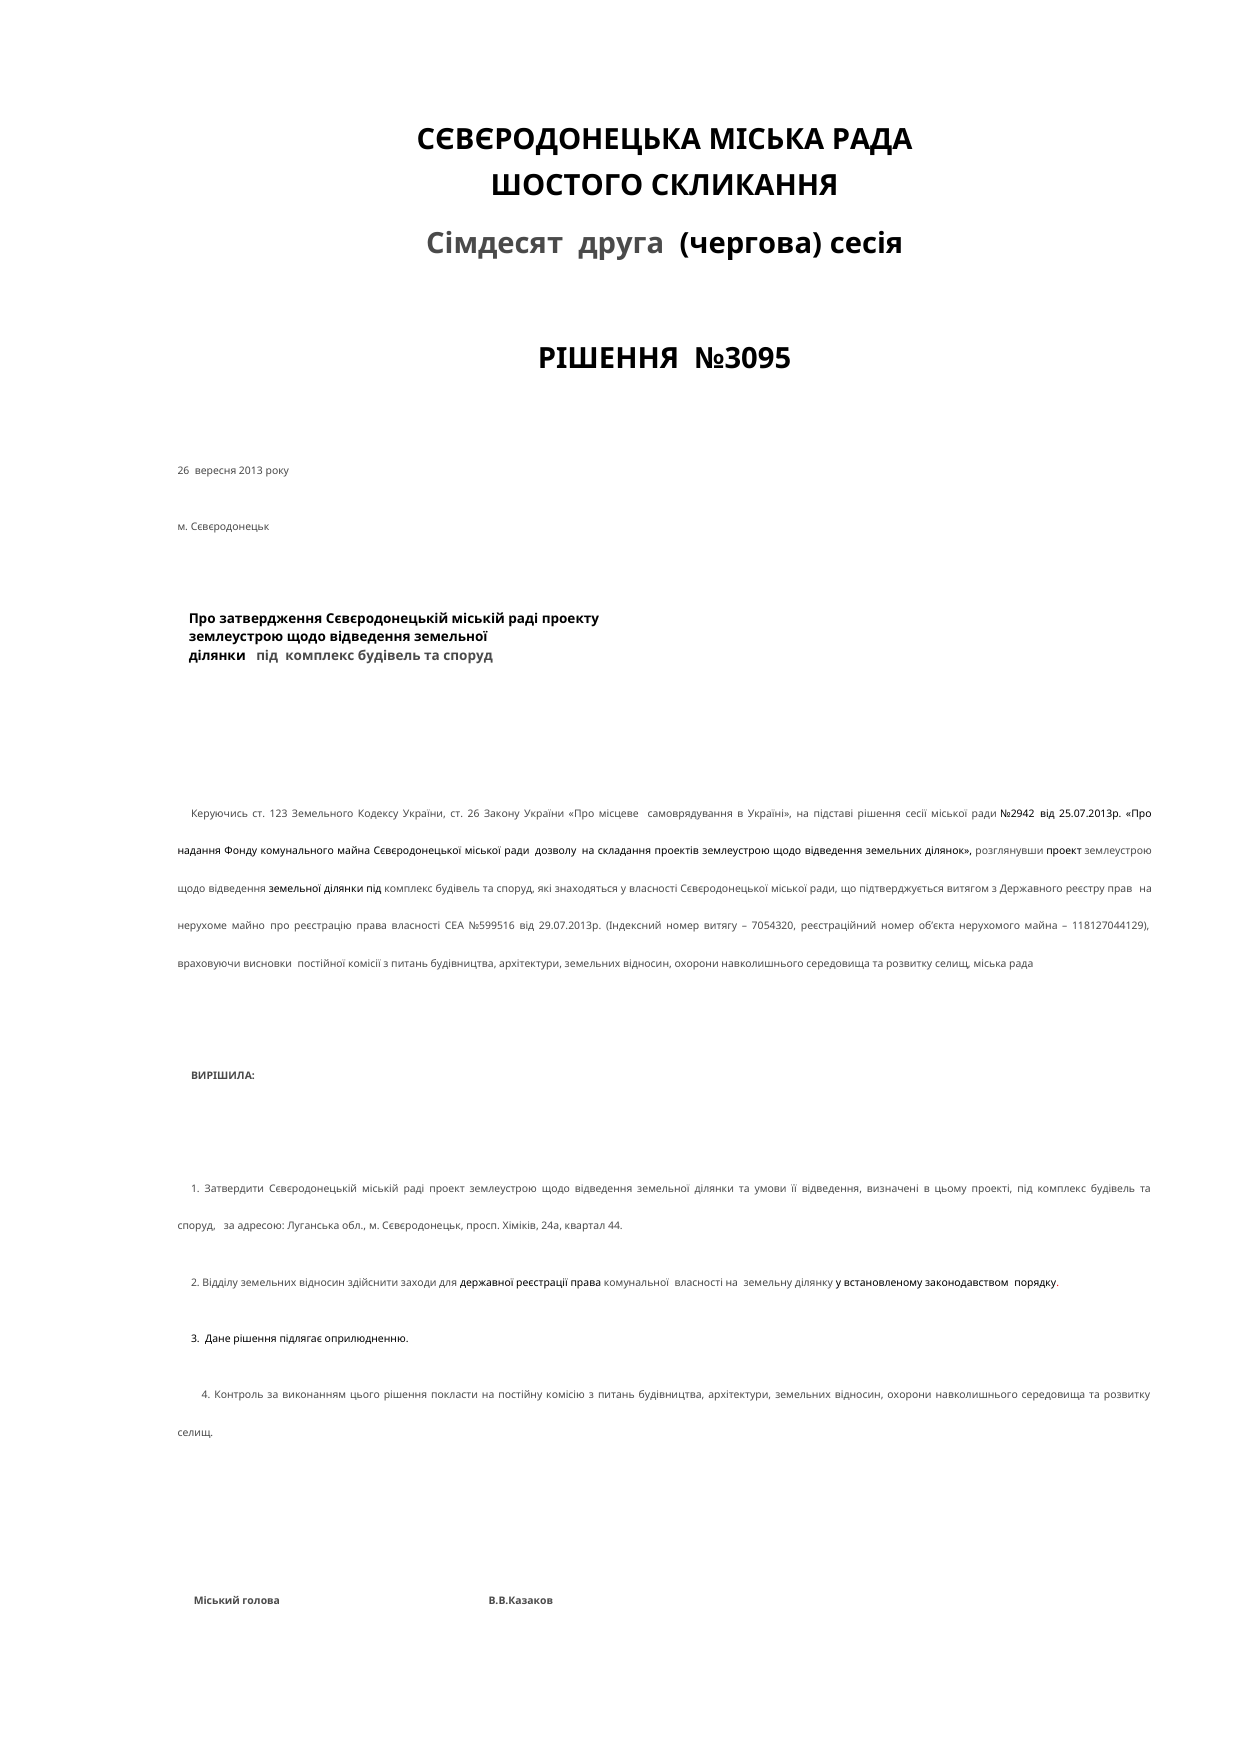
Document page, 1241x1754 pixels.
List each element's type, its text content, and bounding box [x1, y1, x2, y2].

text 26 вересня 2013 року [177, 440, 1152, 477]
text РІШЕННЯ №3095 [177, 338, 1152, 377]
text 3. Дане рішення підлягає оприлюдненню. [177, 1308, 1152, 1345]
text ВИРІШИЛА: [177, 1045, 1152, 1083]
text Сімдесят друга (чергова) сесія [177, 222, 1152, 262]
text 4. Контроль за виконанням цього рішення покласти на постійну комісію з питань будівництва, архітектури, земельних відносин, охорони навколишнього середовища та розвитку селищ. [177, 1364, 1152, 1439]
text ШОСТОГО СКЛИКАННЯ [177, 164, 1152, 204]
text Міський голова В.В.Казаков [177, 1570, 1152, 1608]
text СЄВЄРОДОНЕЦЬКА МІСЬКА РАДА [177, 118, 1152, 158]
text 1. Затвердити Сєвєродонецькій міській раді проект землеустрою щодо відведення земельної ділянки та умови її відведення, визначені в цьому проекті, під комплекс будівель та споруд, за адресою: Луганська обл., м. Сєвєродонецьк, просп. Хіміків, 24а, квартал 44. [177, 1158, 1152, 1233]
text Керуючись ст. 123 Земельного Кодексу України, ст. 26 Закону України «Про місцеве самоврядування в Україні», на підставі рішення сесії міської ради №2942 від 25.07.2013р. «Про надання Фонду комунального майна Сєвєродонецької міської ради дозволу на складання проектів землеустрою щодо відведення земельних ділянок», розглянувши проект землеустрою щодо відведення земельної ділянки під комплекс будівель та споруд, які знаходяться у власності Сєвєродонецької міської ради, що підтверджується витягом з Державного реєстру прав на нерухоме майно про реєстрацію права власності СЕА №599516 від 29.07.2013р. (Індексний номер витягу – 7054320, реєстраційний номер об’єкта нерухомого майна – 118127044129), враховуючи висновки постійної комісії з питань будівництва, архітектури, земельних відносин, охорони навколишнього середовища та розвитку селищ, міська рада [177, 783, 1152, 970]
text м. Сєвєродонецьк [177, 496, 1152, 534]
table_header Про затвердження Сєвєродонецькій міській раді проекту землеустрою щодо відведення земельної ділянки під комплекс будівель та споруд [177, 609, 657, 727]
text 2. Відділу земельних відносин здійснити заходи для державної реєстрації права комунальної власності на земельну ділянку у встановленому законодавством порядку. [177, 1252, 1152, 1289]
